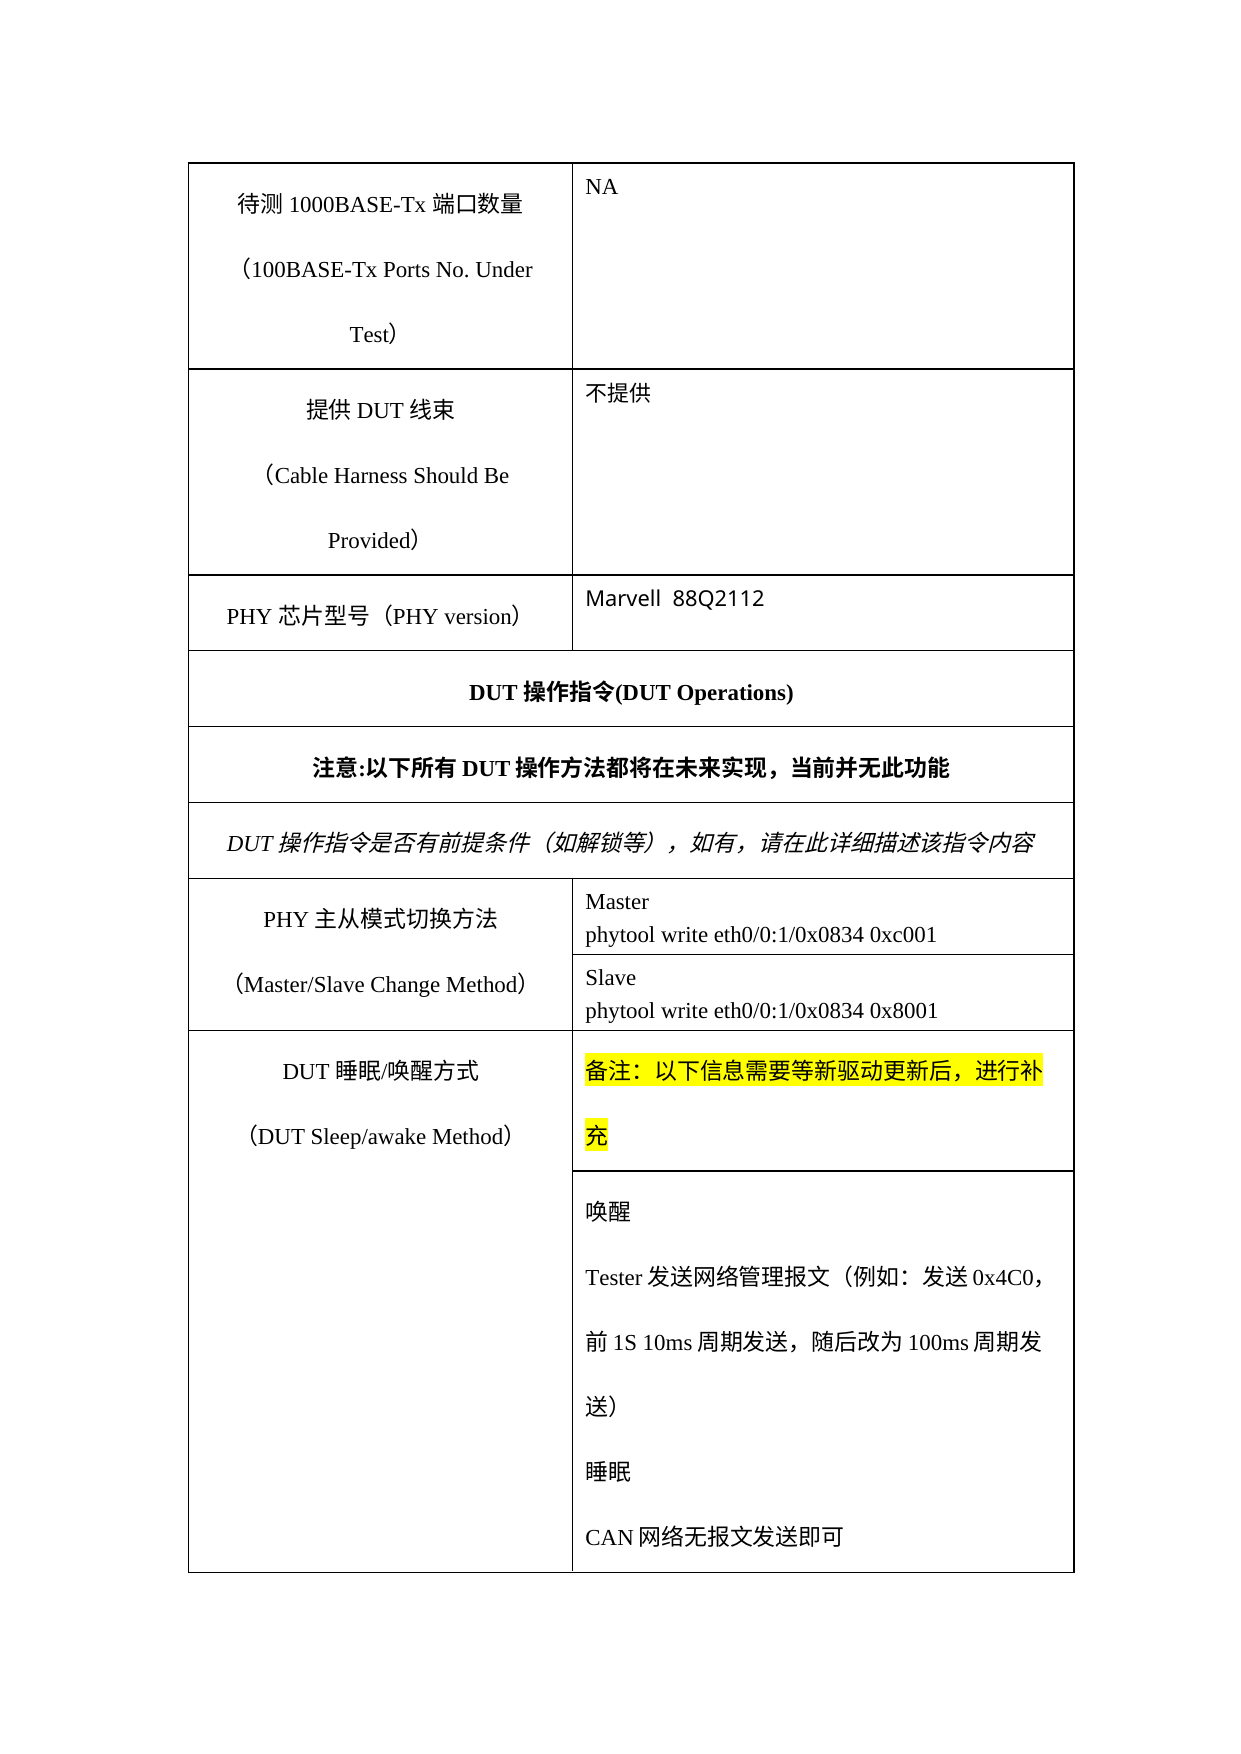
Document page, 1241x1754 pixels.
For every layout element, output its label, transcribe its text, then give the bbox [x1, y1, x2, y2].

table_cell DUT 操作指令(DUT Operations) [189, 651, 1073, 726]
table_cell 提供 DUT 线束 （Cable Harness Should Be Provided） [189, 370, 572, 574]
table_cell 不提供 [573, 370, 1073, 574]
table_cell DUT操作指令是否有前提条件（如解锁等），如有，请在此详细描述该指令内容 [189, 803, 1073, 878]
table_cell 备注：以下信息需要等新驱动更新后，进行补充 [573, 1031, 1073, 1170]
table_cell DUT 睡眠/唤醒方式 （DUT Sleep/awake Method） [189, 1031, 572, 1571]
table_cell Slave phytool write eth0/0:1/0x0834 0x8001 [573, 955, 1073, 1029]
table_cell 注意:以下所有DUT操作方法都将在未来实现，当前并无此功能 [189, 727, 1073, 802]
table_cell Master phytool write eth0/0:1/0x0834 0xc001 [573, 879, 1073, 953]
table_cell 待测 1000BASE-Tx 端口数量 （100BASE-Tx Ports No. Under Test） [189, 164, 572, 368]
table_cell PHY 芯片型号（PHY version） [189, 576, 572, 650]
table_cell Marvell 88Q2112 [573, 576, 1073, 650]
table_cell 唤醒 Tester发送网络管理报文（例如：发送0x4C0，前1S 10ms周期发送，随后改为100ms周期发送） 睡眠 CAN网络无报文发送即可 [573, 1172, 1073, 1571]
table_cell PHY 主从模式切换方法 （Master/Slave Change Method） [189, 879, 572, 1029]
table_cell NA [573, 164, 1073, 368]
